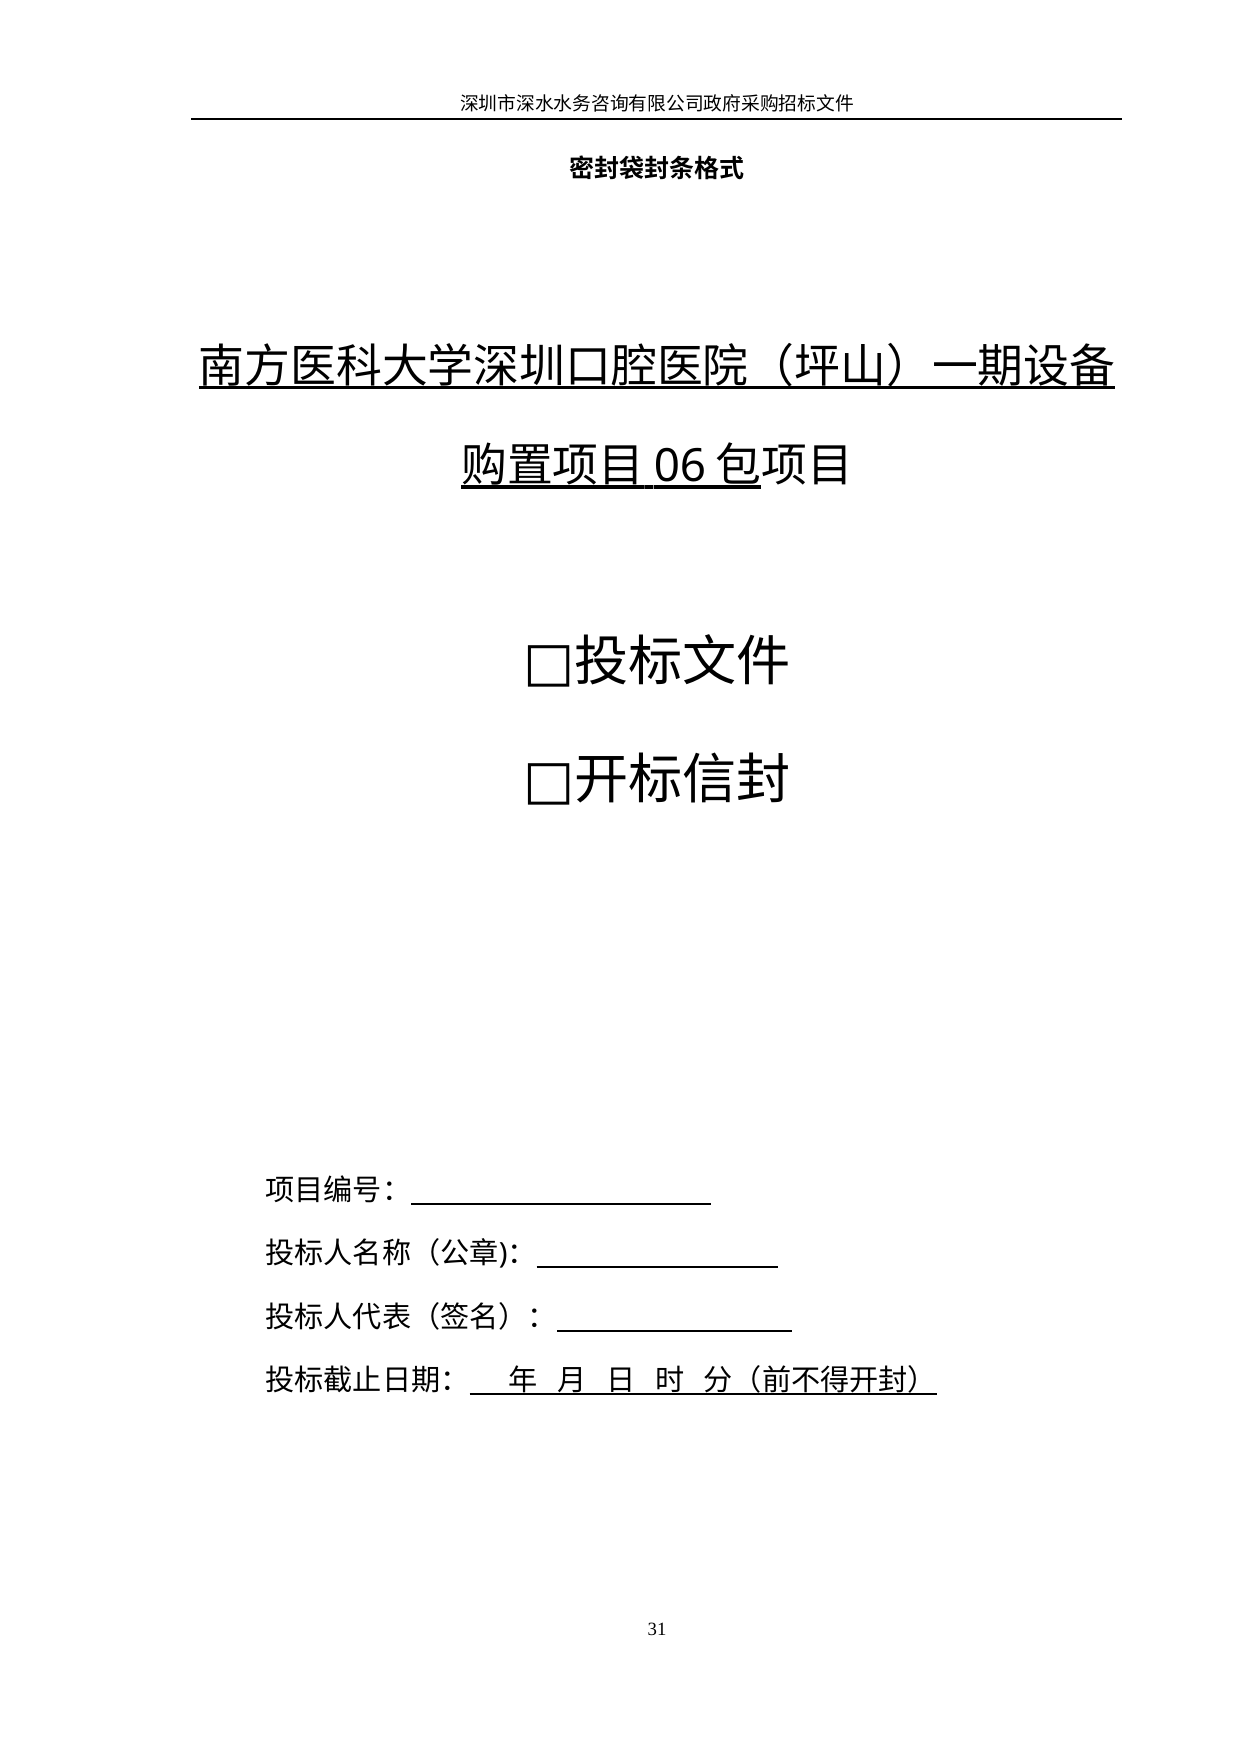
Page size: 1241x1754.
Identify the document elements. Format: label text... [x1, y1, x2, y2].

text 投标人名称（公章)： [265, 1230, 1122, 1272]
text 南方医科大学深圳口腔医院（坪山）一期设备购置项目06包项目 [191, 329, 1122, 495]
text 投标人代表（签名）： [265, 1293, 1122, 1336]
text 密封袋封条格式 [191, 149, 1122, 185]
text 投标截止日期： 年 月 日 时 分（前不得开封） [265, 1357, 1122, 1399]
text 项目编号： [265, 1167, 1048, 1209]
text □开标信封 [191, 736, 1122, 814]
text □投标文件 [191, 618, 1122, 697]
